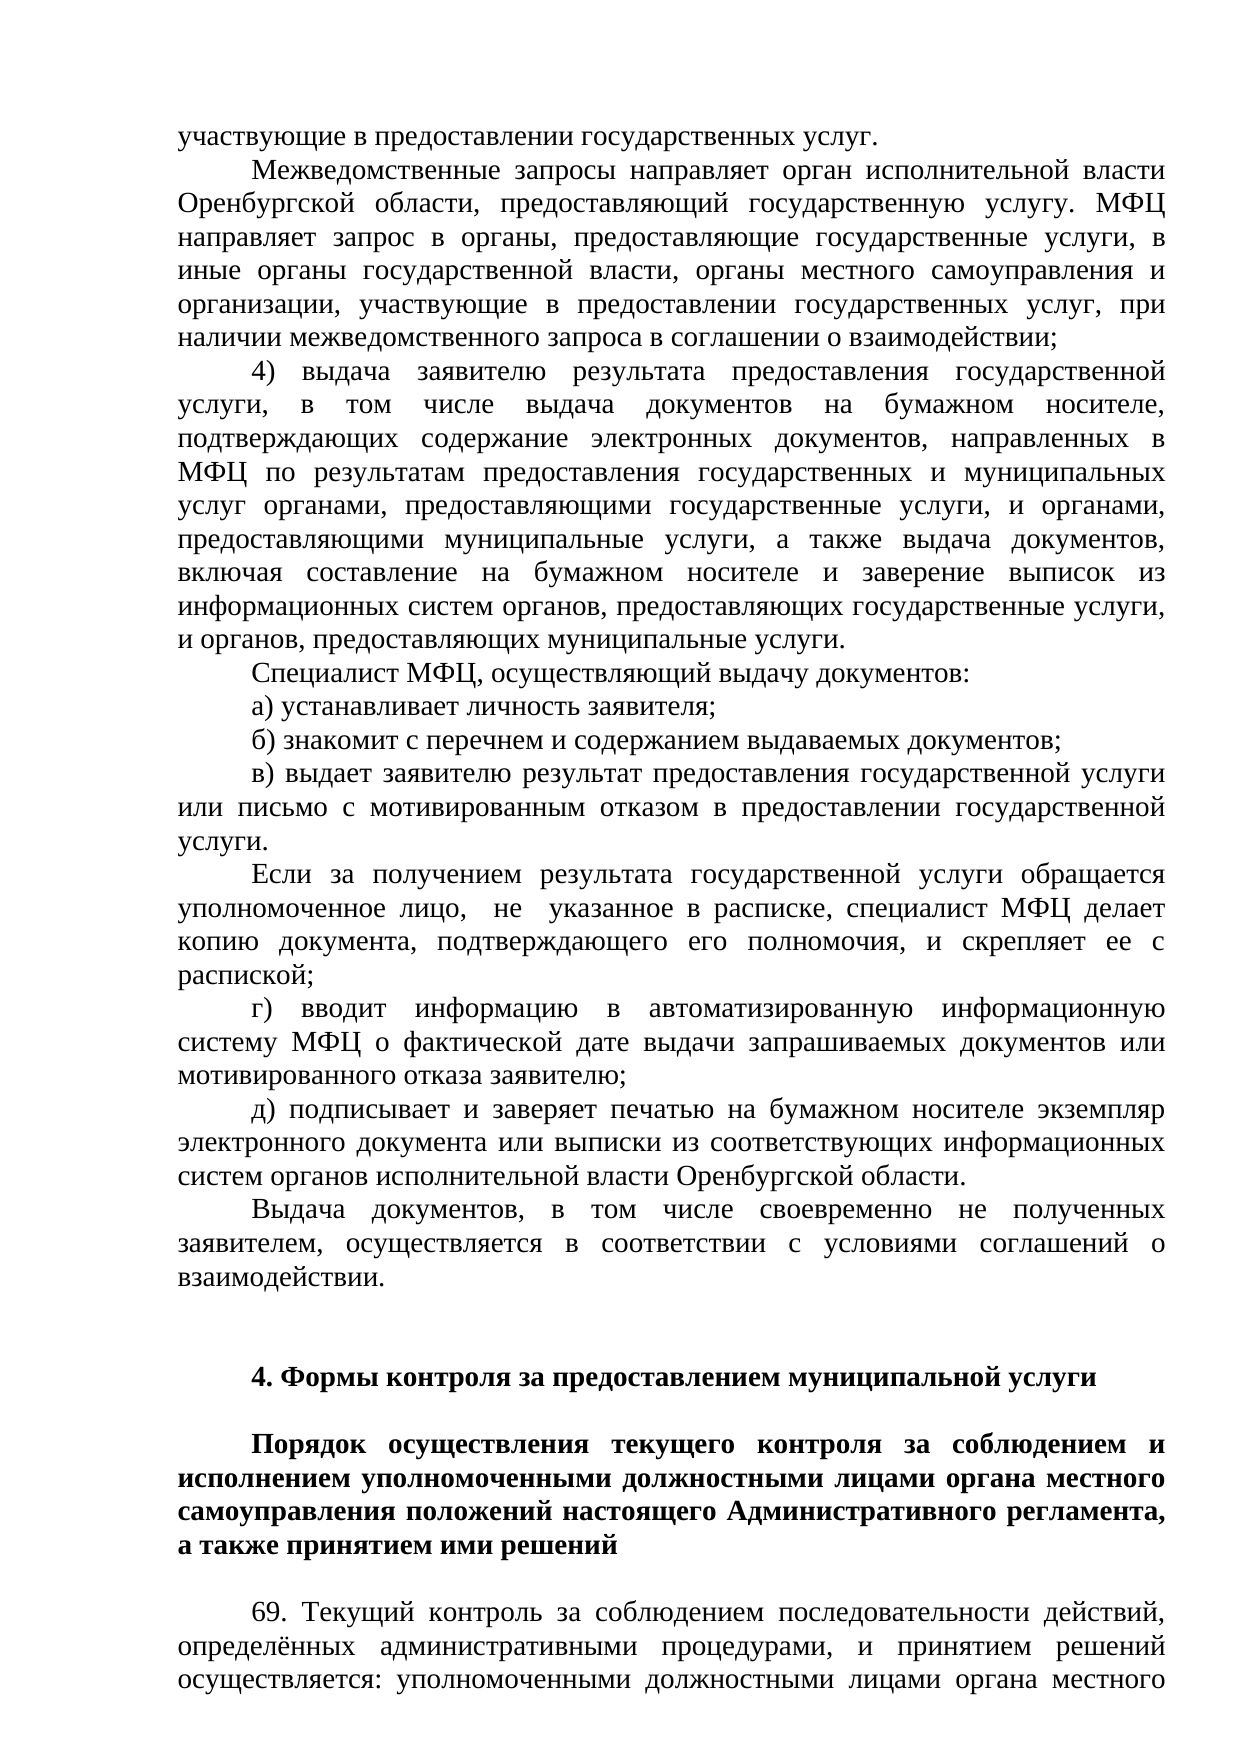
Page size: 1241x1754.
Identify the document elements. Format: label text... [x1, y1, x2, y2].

text в) выдает заявителю результат предоставления государственной услуги или письмо с мотивированным отказом в предоставлении государственной услуги. [177, 756, 1166, 856]
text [177, 118, 1166, 152]
text г) вводит информацию в автоматизированную информационную систему МФЦ о фактической дате выдачи запрашиваемых документов или мотивированного отказа заявителю; [177, 990, 1166, 1091]
text а) устанавливает личность заявителя; [177, 688, 1166, 722]
text Выдача документов, в том числе своевременно не полученных заявителем, осуществляется в соответствии с условиями соглашений о взаимодействии. [177, 1192, 1166, 1292]
text Порядок осуществления текущего контроля за соблюдением и исполнением уполномоченными должностными лицами органа местного самоуправления положений настоящего Административного регламента, а также принятием ими решений [177, 1426, 1166, 1561]
text Межведомственные запросы направляет орган исполнительной власти Оренбургской области, предоставляющий государственную услугу. МФЦ направляет запрос в органы, предоставляющие государственные услуги, в иные органы государственной власти, органы местного самоуправления и организации, участвующие в предоставлении государственных услуг, при наличии межведомственного запроса в соглашении о взаимодействии; [177, 152, 1166, 353]
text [177, 1594, 1166, 1695]
text б) знакомит с перечнем и содержанием выдаваемых документов; [177, 722, 1166, 756]
text Специалист МФЦ, осуществляющий выдачу документов: [177, 655, 1166, 688]
text 4) выдача заявителю результата предоставления государственной услуги, в том числе выдача документов на бумажном носителе, подтверждающих содержание электронных документов, направленных в МФЦ по результатам предоставления государственных и муниципальных услуг органами, предоставляющими государственные услуги, и органами, предоставляющими муниципальные услуги, а также выдача документов, включая составление на бумажном носителе и заверение выписок из информационных систем органов, предоставляющих государственные услуги, и органов, предоставляющих муниципальные услуги. [177, 353, 1166, 655]
text д) подписывает и заверяет печатью на бумажном носителе экземпляр электронного документа или выписки из соответствующих информационных систем органов исполнительной власти Оренбургской области. [177, 1091, 1166, 1192]
text Если за получением результата государственной услуги обращается уполномоченное лицо, не указанное в расписке, специалист МФЦ делает копию документа, подтверждающего его полномочия, и скрепляет ее с распиской; [177, 856, 1166, 990]
text 4. Формы контроля за предоставлением муниципальной услуги [177, 1359, 1166, 1393]
